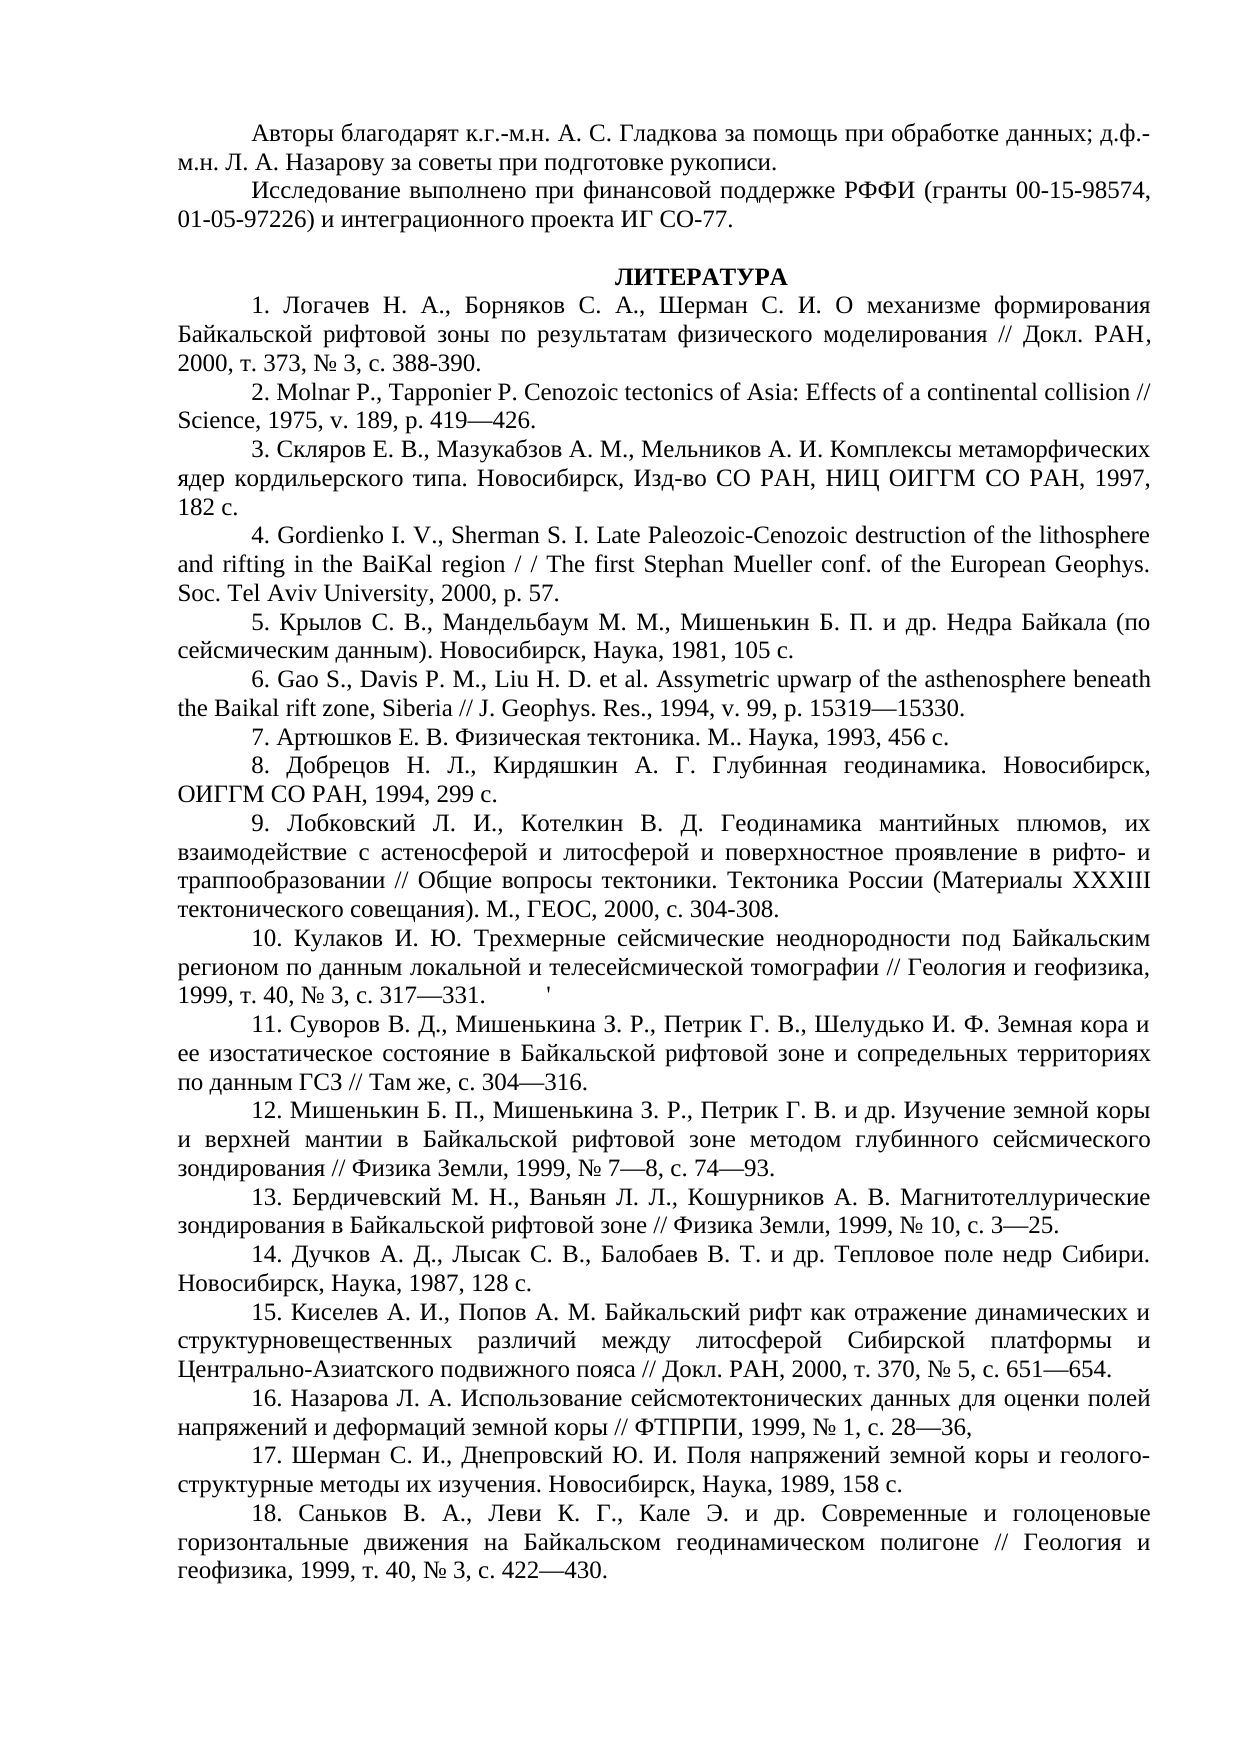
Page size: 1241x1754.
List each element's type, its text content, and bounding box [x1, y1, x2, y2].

text 10. Кулаков И. Ю. Трехмерные сейсмические неоднородности под Байкальским регионом по данным локальной и телесейсмической томографии // Геология и геофизика, 1999, т. 40, № 3, с. 317—331. ' [177, 923, 1152, 1009]
text 2. Molnar P., Tapponier P. Cenozoic tectonics of Asia: Effects of a continental collision // Science, 1975, v. 189, p. 419—426. [177, 377, 1152, 434]
text ЛИТЕРАТУРА [177, 262, 1152, 291]
text Авторы благодарят к.г.-м.н. А. С. Гладкова за помощь при обработке данных; д.ф.-м.н. Л. А. Назарову за советы при подготовке рукописи. [177, 118, 1152, 176]
text 8. Добрецов Н. Л., Кирдяшкин А. Г. Глубинная геодинамика. Новосибирск, ОИГГМ СО РАН, 1994, 299 с. [177, 751, 1152, 808]
text 11. Суворов В. Д., Мишенькина З. Р., Петрик Г. В., Шелудько И. Ф. Земная кора и ее изостатическое состояние в Байкальской рифтовой зоне и сопредельных территориях по данным ГСЗ // Там же, с. 304—316. [177, 1009, 1152, 1096]
text 5. Крылов С. В., Мандельбаум М. М., Мишенькин Б. П. и др. Недра Байкала (по сейсмическим данным). Новосибирск, Наука, 1981, 105 с. [177, 607, 1152, 664]
text 1. Логачев Н. А., Борняков С. А., Шерман С. И. О механизме формирования Байкальской рифтовой зоны по результатам физического моделирования // Докл. РАН, 2000, т. 373, № 3, с. 388-390. [177, 291, 1152, 377]
text 3. Скляров E. В., Мазукабзов А. М., Мельников А. И. Комплексы метаморфических ядер кордильерского типа. Новосибирск, Изд-во СО РАН, НИЦ ОИГГМ СО РАН, 1997, 182 с. [177, 434, 1152, 521]
text 18. Саньков В. А., Леви К. Г., Кале Э. и др. Современные и голоценовые горизонтальные движения на Байкальском геодинамическом полигоне // Геология и геофизика, 1999, т. 40, № 3, с. 422—430. [177, 1498, 1152, 1584]
text 17. Шерман С. И., Днепровский Ю. И. Поля напряжений земной коры и геолого-структурные методы их изучения. Новосибирск, Наука, 1989, 158 с. [177, 1441, 1152, 1498]
text 12. Мишенькин Б. П., Мишенькина З. Р., Петрик Г. В. и др. Изучение земной коры и верхней мантии в Байкальской рифтовой зоне методом глубинного сейсмического зондирования // Физика Земли, 1999, № 7—8, с. 74—93. [177, 1096, 1152, 1182]
text 6. Gao S., Davis Р. М., Liu H. D. et al. Assymetric upwarp of the asthenosphere beneath the Baikal rift zone, Siberia // J. Geophys. Res., 1994, v. 99, p. 15319—15330. [177, 664, 1152, 722]
text 16. Назарова Л. А. Использование сейсмотектонических данных для оценки полей напряжений и деформаций земной коры // ФТПРПИ, 1999, № 1, с. 28—36, [177, 1383, 1152, 1441]
text 9. Лобковский Л. И., Котелкин В. Д. Геодинамика мантийных плюмов, их взаимодействие с астеносферой и литосферой и поверхностное проявление в рифто- и траппообразовании // Общие вопросы тектоники. Тектоника России (Материалы XXXIII тектонического совещания). М., ГЕОС, 2000, с. 304-308. [177, 808, 1152, 923]
text Исследование выполнено при финансовой поддержке РФФИ (гранты 00-15-98574, 01-05-97226) и интеграционного проекта ИГ СО-77. [177, 176, 1152, 233]
text 7. Артюшков E. В. Физическая тектоника. М.. Наука, 1993, 456 с. [177, 722, 1152, 751]
text 4. Gordienko I. V., Sherman S. I. Late Paleozoic-Cenozoic destruction of the lithosphere and rifting in the BaiKal region / / The first Stephan Mueller conf. of the European Geophys. Soc. Tel Aviv University, 2000, p. 57. [177, 521, 1152, 607]
text 14. Дучков А. Д., Лысак С. В., Балобаев В. Т. и др. Тепловое поле недр Сибири. Новосибирск, Наука, 1987, 128 с. [177, 1239, 1152, 1297]
text 15. Киселев А. И., Попов А. М. Байкальский рифт как отражение динамических и структурновещественных различий между литосферой Сибирской платформы и Центрально-Азиатского подвижного пояса // Докл. РАН, 2000, т. 370, № 5, с. 651—654. [177, 1297, 1152, 1383]
text 13. Бердичевский М. Н., Ваньян Л. Л., Кошурников А. В. Магнитотеллурические зондирования в Байкальской рифтовой зоне // Физика Земли, 1999, № 10, с. 3—25. [177, 1182, 1152, 1239]
